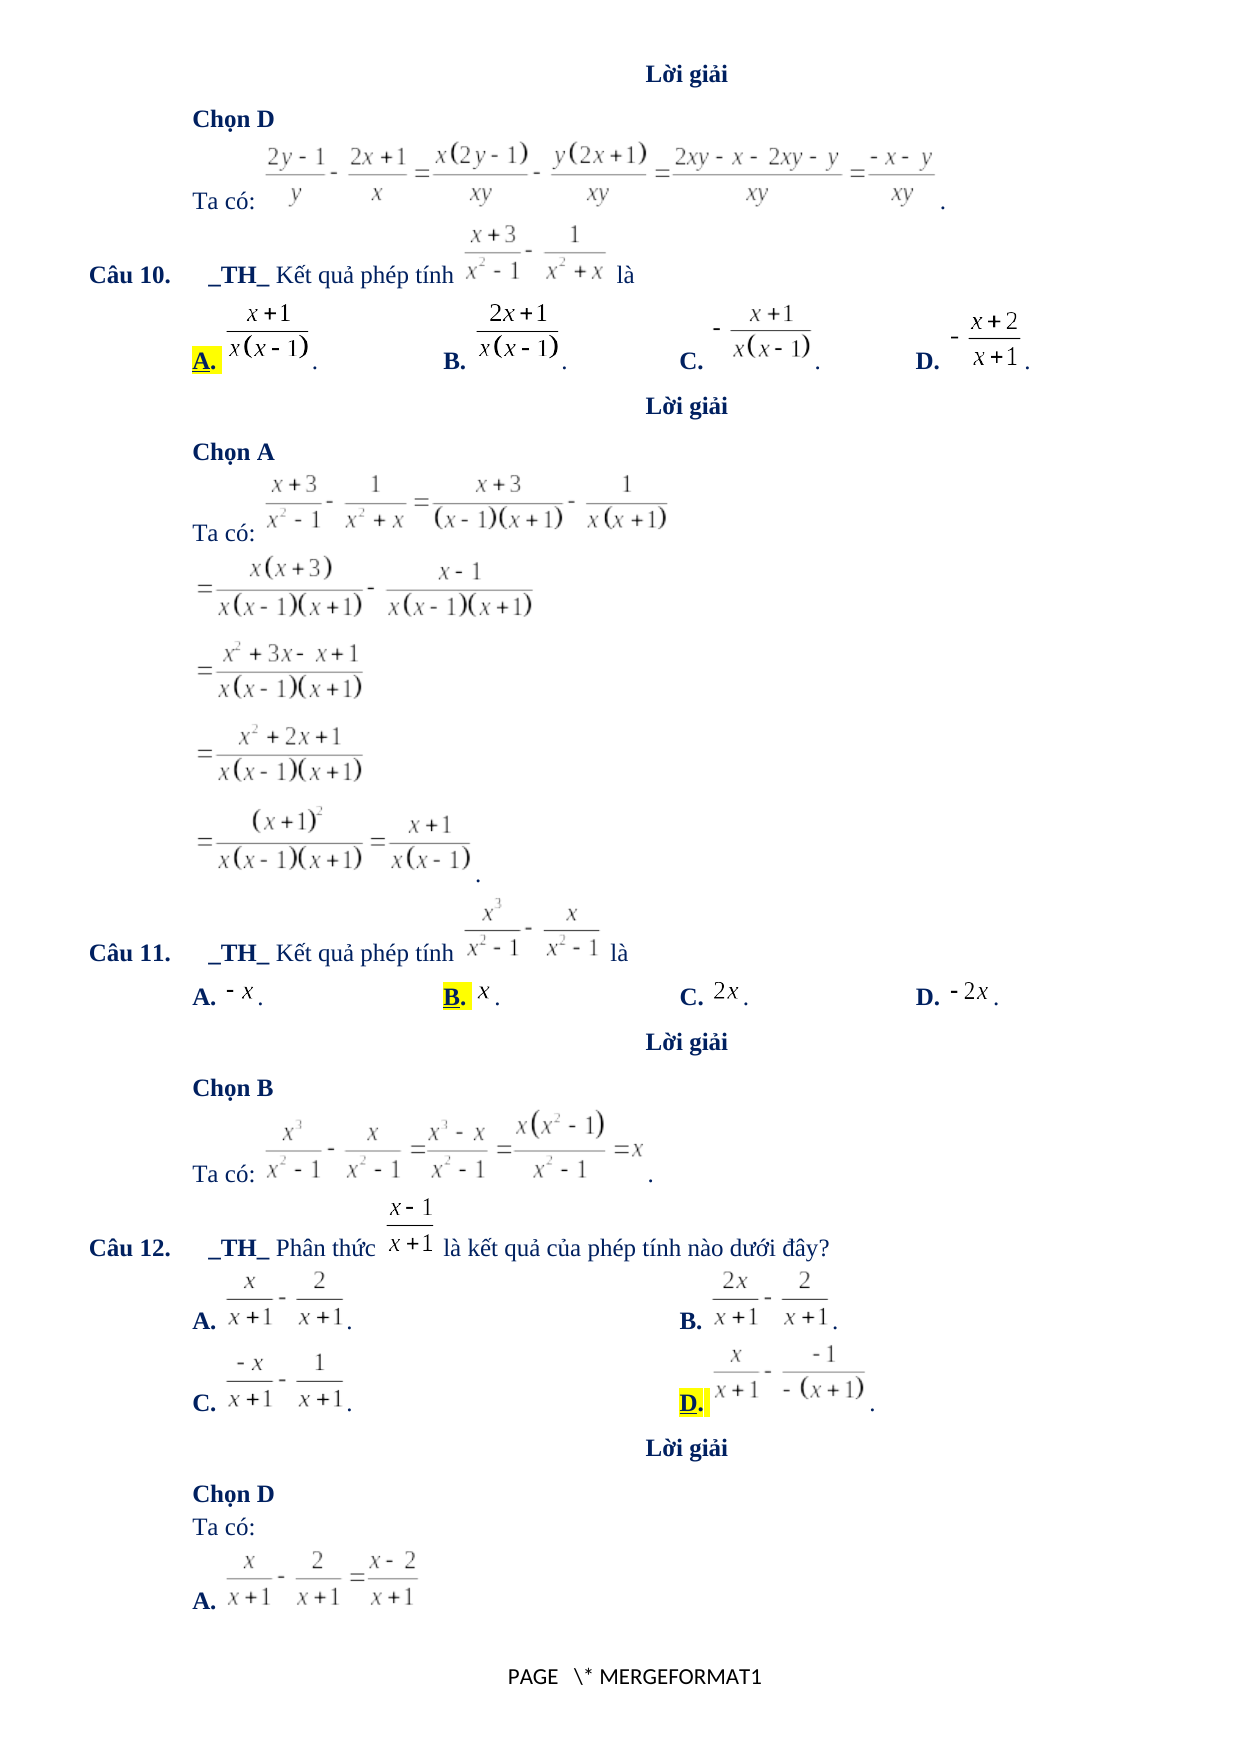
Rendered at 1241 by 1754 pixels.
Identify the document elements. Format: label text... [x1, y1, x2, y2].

list Chọn D [192, 1479, 1181, 1508]
list Câu 12. _TH_ Phân thức là kết quả của phép tính nào dưới đây? [89, 1192, 1181, 1261]
list Chọn B [192, 1073, 1181, 1101]
list Câu 10. _TH_ Kết quả phép tính là [89, 219, 1181, 289]
list . [192, 798, 1181, 888]
list A. . B. . C. . D. . [192, 975, 1181, 1010]
list Chọn A [192, 437, 1181, 466]
list Ta có: [192, 1512, 1181, 1541]
text Lời giải [192, 391, 1181, 420]
list Câu 11. _TH_ Kết quả phép tính là [89, 893, 1181, 967]
list Ta có: [192, 470, 1181, 547]
text Lời giải [192, 1027, 1181, 1056]
list C. . D. . [192, 1339, 1181, 1417]
list Ta có: . [192, 138, 1181, 215]
text Lời giải [192, 1433, 1181, 1462]
list A. [192, 1545, 1181, 1614]
list Chọn D [192, 104, 1181, 133]
text Lời giải [192, 59, 1181, 88]
list A. . B. . [192, 1266, 1181, 1335]
list Ta có: . [192, 1106, 1181, 1188]
list A. . B. . C. . D. . [192, 297, 1181, 374]
